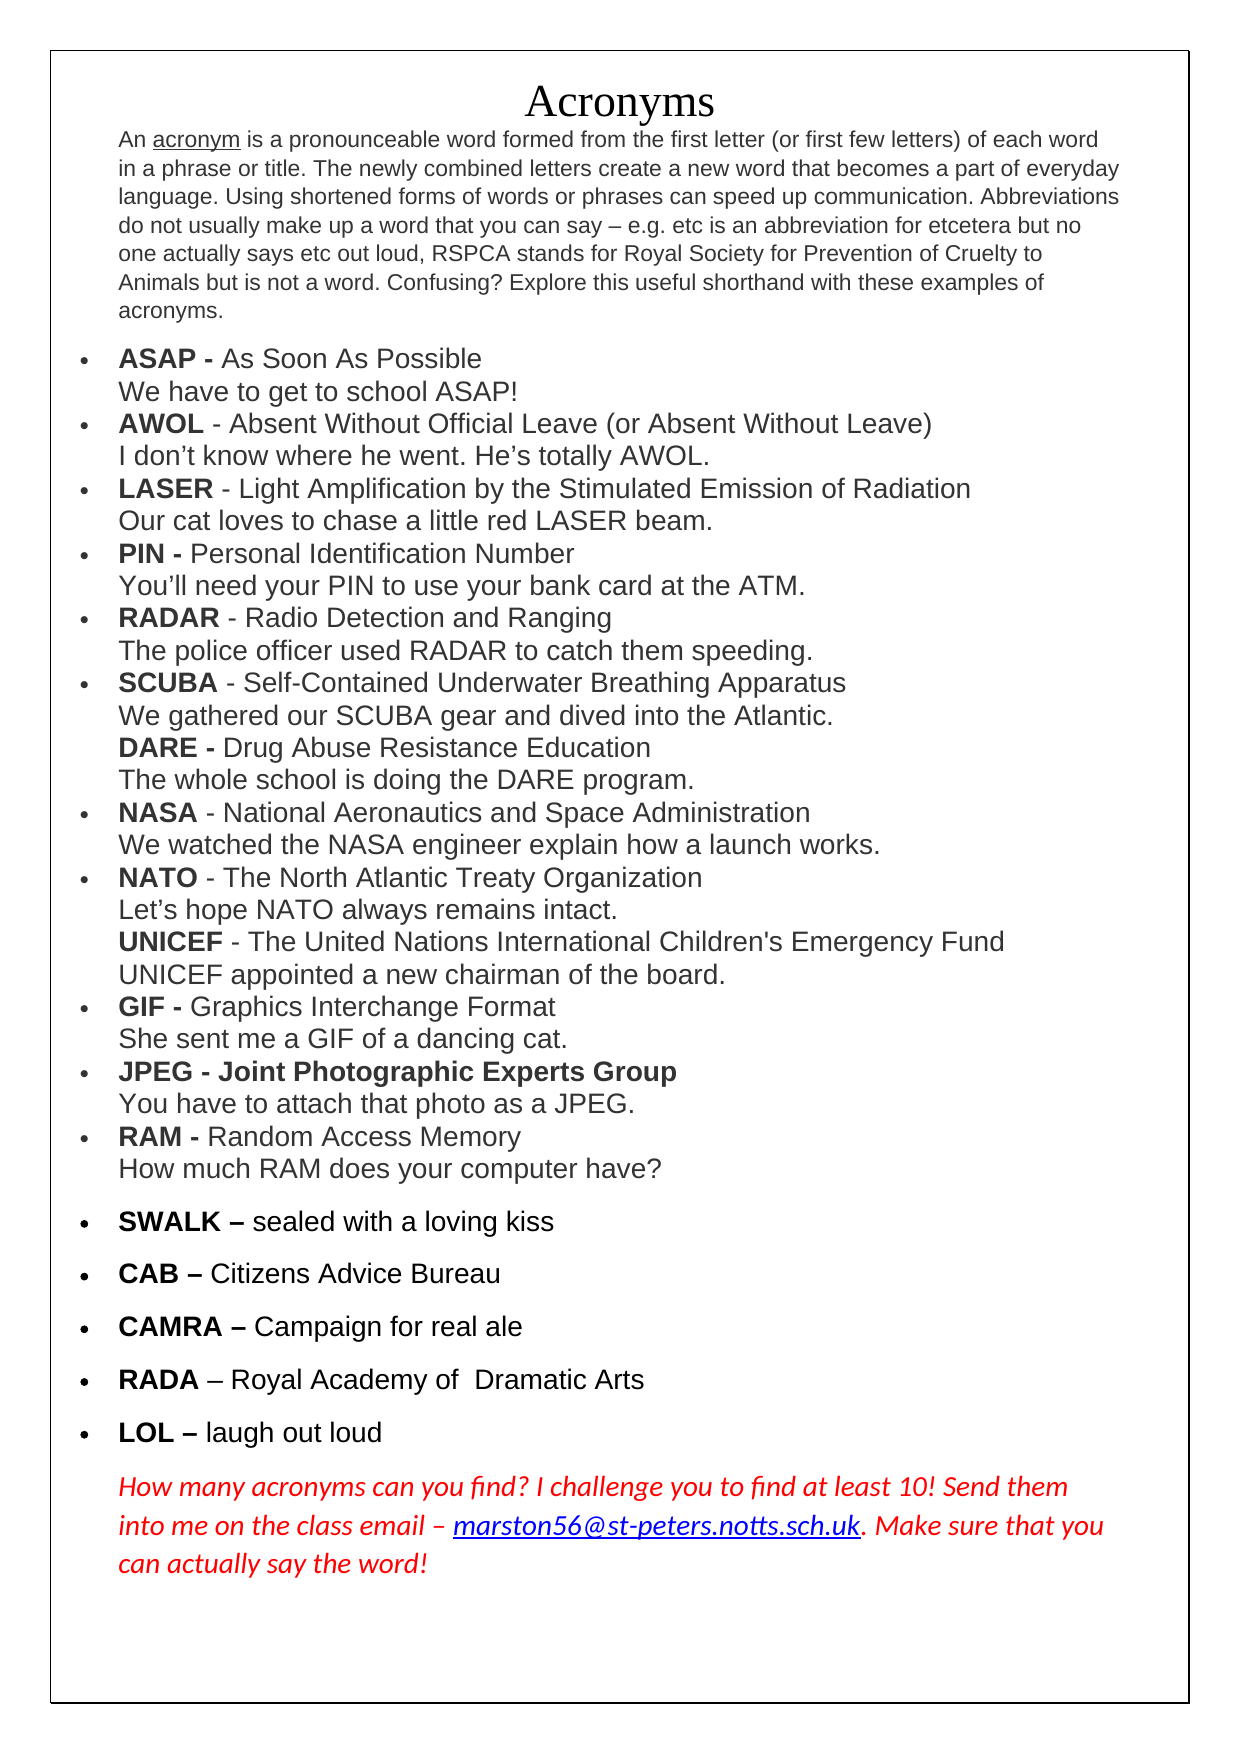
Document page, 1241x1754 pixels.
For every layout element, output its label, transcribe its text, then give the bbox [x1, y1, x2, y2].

list LASER - Light Amplification by the Stimulated Emission of Radiation [81, 472, 1121, 504]
list CAB – Citizens Advice Bureau [81, 1257, 1121, 1290]
text She sent me a GIF of a dancing cat. [118, 1022, 1121, 1055]
text The whole school is doing the DARE program. [118, 763, 1121, 796]
list JPEG - Joint Photographic Experts Group [81, 1055, 1121, 1087]
text Let’s hope NATO always remains intact. [118, 893, 1121, 925]
text UNICEF appointed a new chairman of the board. [118, 958, 1121, 990]
list SWALK – sealed with a loving kiss [81, 1205, 1121, 1237]
list SCUBA - Self-Contained Underwater Breathing Apparatus [81, 666, 1121, 698]
text We watched the NASA engineer explain how a launch works. [118, 828, 1121, 861]
list GIF - Graphics Interchange Format [81, 990, 1121, 1022]
list CAMRA – Campaign for real ale [81, 1310, 1121, 1343]
list PIN - Personal Identification Number [81, 537, 1121, 569]
list LOL – laugh out loud [81, 1416, 1121, 1448]
text You have to attach that photo as a JPEG. [118, 1087, 1121, 1120]
list RAM - Random Access Memory [81, 1120, 1121, 1152]
list NATO - The North Atlantic Treaty Organization [81, 861, 1121, 893]
text The police officer used RADAR to catch them speeding. [118, 634, 1121, 666]
text I don’t know where he went. He’s totally AWOL. [118, 439, 1121, 472]
list RADA – Royal Academy of Dramatic Arts [81, 1363, 1121, 1395]
text We have to get to school ASAP! [118, 374, 1121, 407]
text We gathered our SCUBA gear and dived into the Atlantic. [118, 698, 1121, 731]
list AWOL - Absent Without Official Leave (or Absent Without Leave) [81, 407, 1121, 439]
text An acronym is a pronounceable word formed from the first letter (or first few letters) of each word in a phrase or title. The newly combined letters create a new word that becomes a part of everyday language. Using shortened forms of words or phrases can speed up communication. Abbreviations do not usually make up a word that you can say – e.g. etc is an abbreviation for etcetera but no one actually says etc out loud, RSPCA stands for Royal Society for Prevention of Cruelty to Animals but is not a word. Confusing? Explore this useful shorthand with these examples of acronyms. [118, 126, 1121, 323]
list NASA - National Aeronautics and Space Administration [81, 796, 1121, 828]
text UNICEF - The United Nations International Children's Emergency Fund [118, 925, 1121, 958]
text DARE - Drug Abuse Resistance Education [118, 731, 1121, 763]
list RADAR - Radio Detection and Ranging [81, 601, 1121, 634]
text Our cat loves to chase a little red LASER beam. [118, 504, 1121, 537]
list ASAP - As Soon As Possible [81, 342, 1121, 374]
text You’ll need your PIN to use your bank card at the ATM. [118, 569, 1121, 601]
text How much RAM does your computer have? [118, 1152, 1121, 1184]
text How many acronyms can you find? I challenge you to find at least 10! Send them into me on the class email – marston56@st-peters.notts.sch.uk. Make sure that you can actually say the word! [118, 1468, 1121, 1581]
